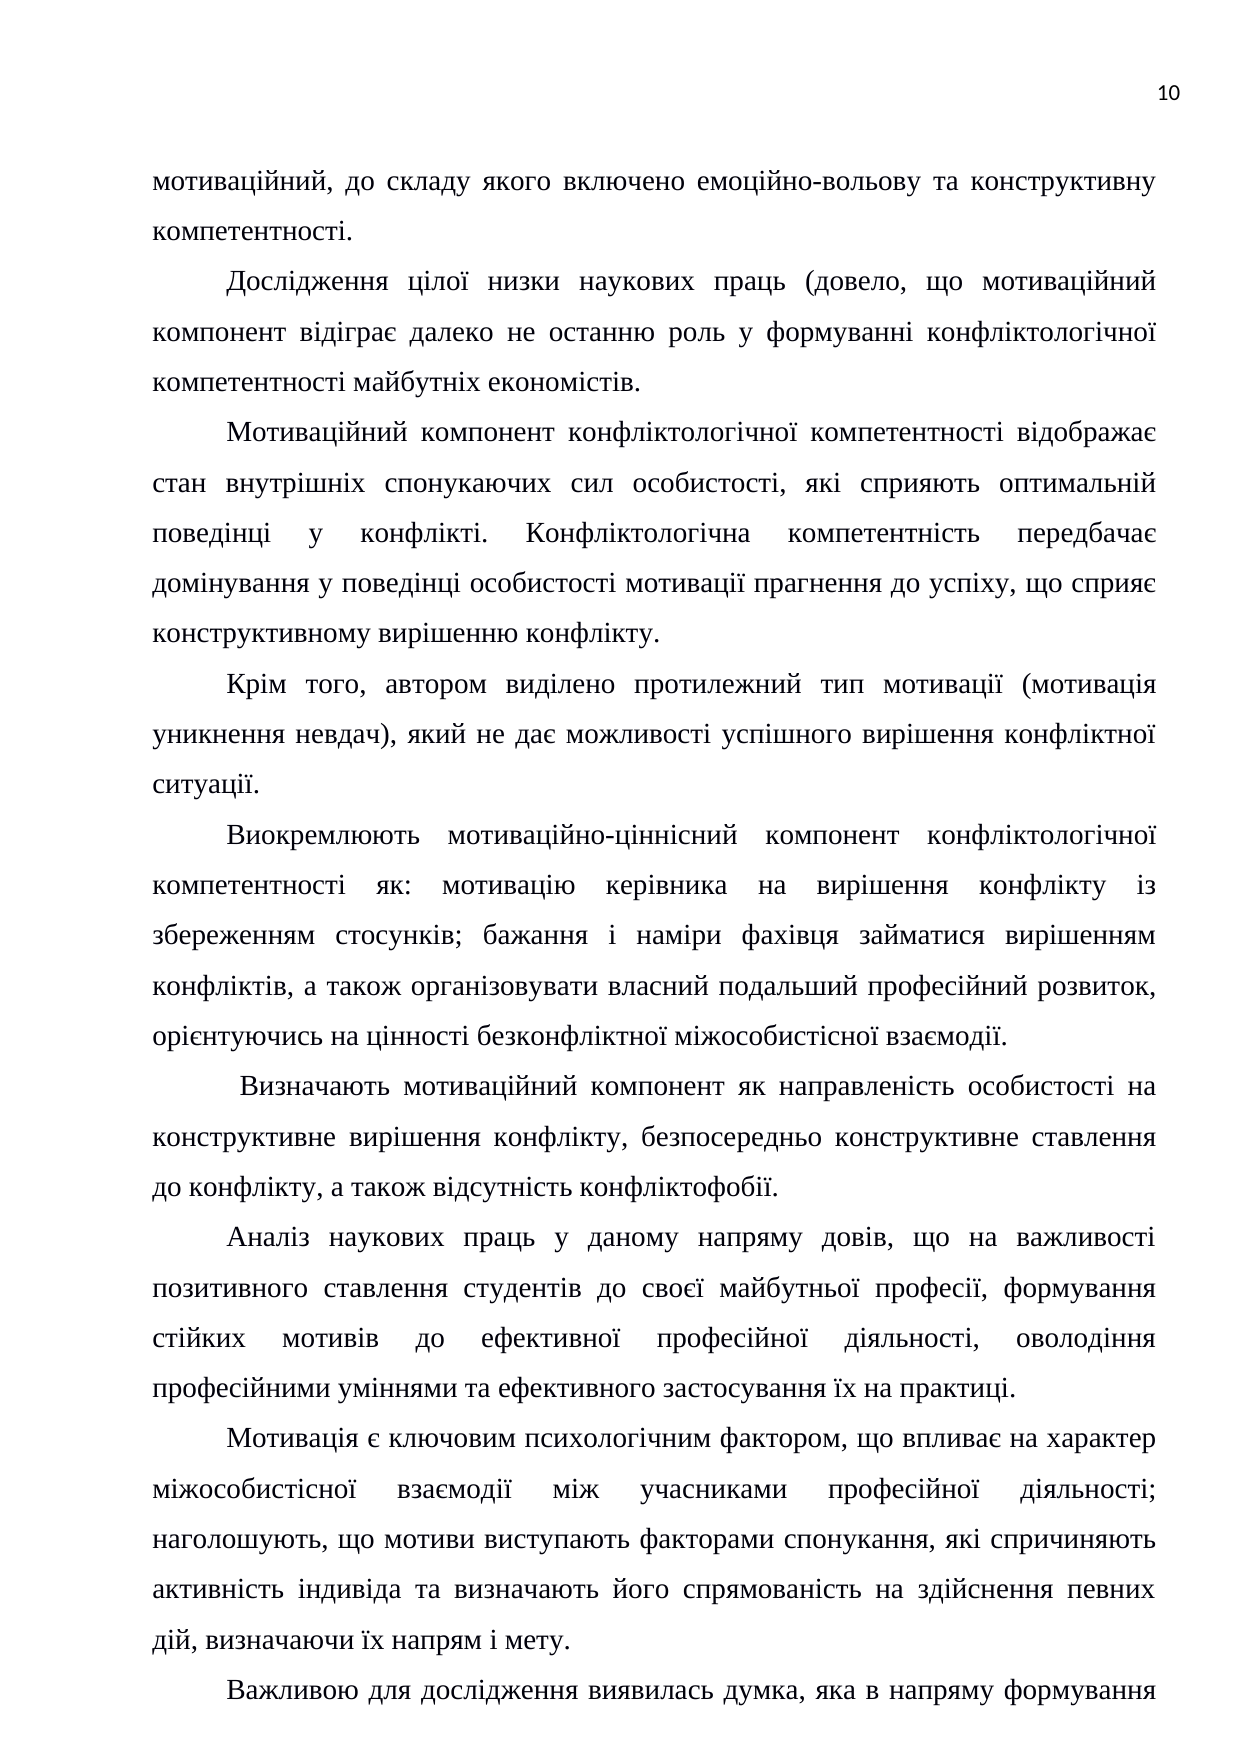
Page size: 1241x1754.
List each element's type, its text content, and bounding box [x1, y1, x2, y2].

text Дослідження цілої низки наукових праць (довело, що мотиваційний компонент відіграє далеко не останню роль у формуванні конфліктологічної компетентності майбутніх економістів. [152, 263, 1157, 398]
text Виокремлюють мотиваційно-ціннісний компонент конфліктологічної компетентності як: мотивацію керівника на вирішення конфлікту із збереженням стосунків; бажання і наміри фахівця займатися вирішенням конфліктів, а також організовувати власний подальший професійний розвиток, орієнтуючись на цінності безконфліктної міжособистісної взаємодії. [152, 817, 1157, 1052]
text Крім того, автором виділено протилежний тип мотивації (мотивація уникнення невдач), який не дає можливості успішного вирішення конфліктної ситуації. [152, 666, 1157, 800]
text Аналіз наукових праць у даному напряму довів, що на важливості позитивного ставлення студентів до своєї майбутньої професії, формування стійких мотивів до ефективної професійної діяльності, оволодіння професійними уміннями та ефективного застосування їх на практиці. [152, 1219, 1157, 1404]
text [152, 163, 1157, 247]
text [152, 1672, 1157, 1706]
text Мотивація є ключовим психологічним фактором, що впливає на характер міжособистісної взаємодії між учасниками професійної діяльності; наголошують, що мотиви виступають факторами спонукання, які спричиняють активність індивіда та визначають його спрямованість на здійснення певних дій, визначаючи їх напрям і мету. [152, 1421, 1157, 1655]
text Мотиваційний компонент конфліктологічної компетентності відображає стан внутрішніх спонукаючих сил особистості, які сприяють оптимальній поведінці у конфлікті. Конфліктологічна компетентність передбачає домінування у поведінці особистості мотивації прагнення до успіху, що сприяє конструктивному вирішенню конфлікту. [152, 414, 1157, 649]
text Визначають мотиваційний компонент як направленість особистості на конструктивне вирішення конфлікту, безпосередньо конструктивне ставлення до конфлікту, а також відсутність конфліктофобії. [152, 1068, 1157, 1203]
